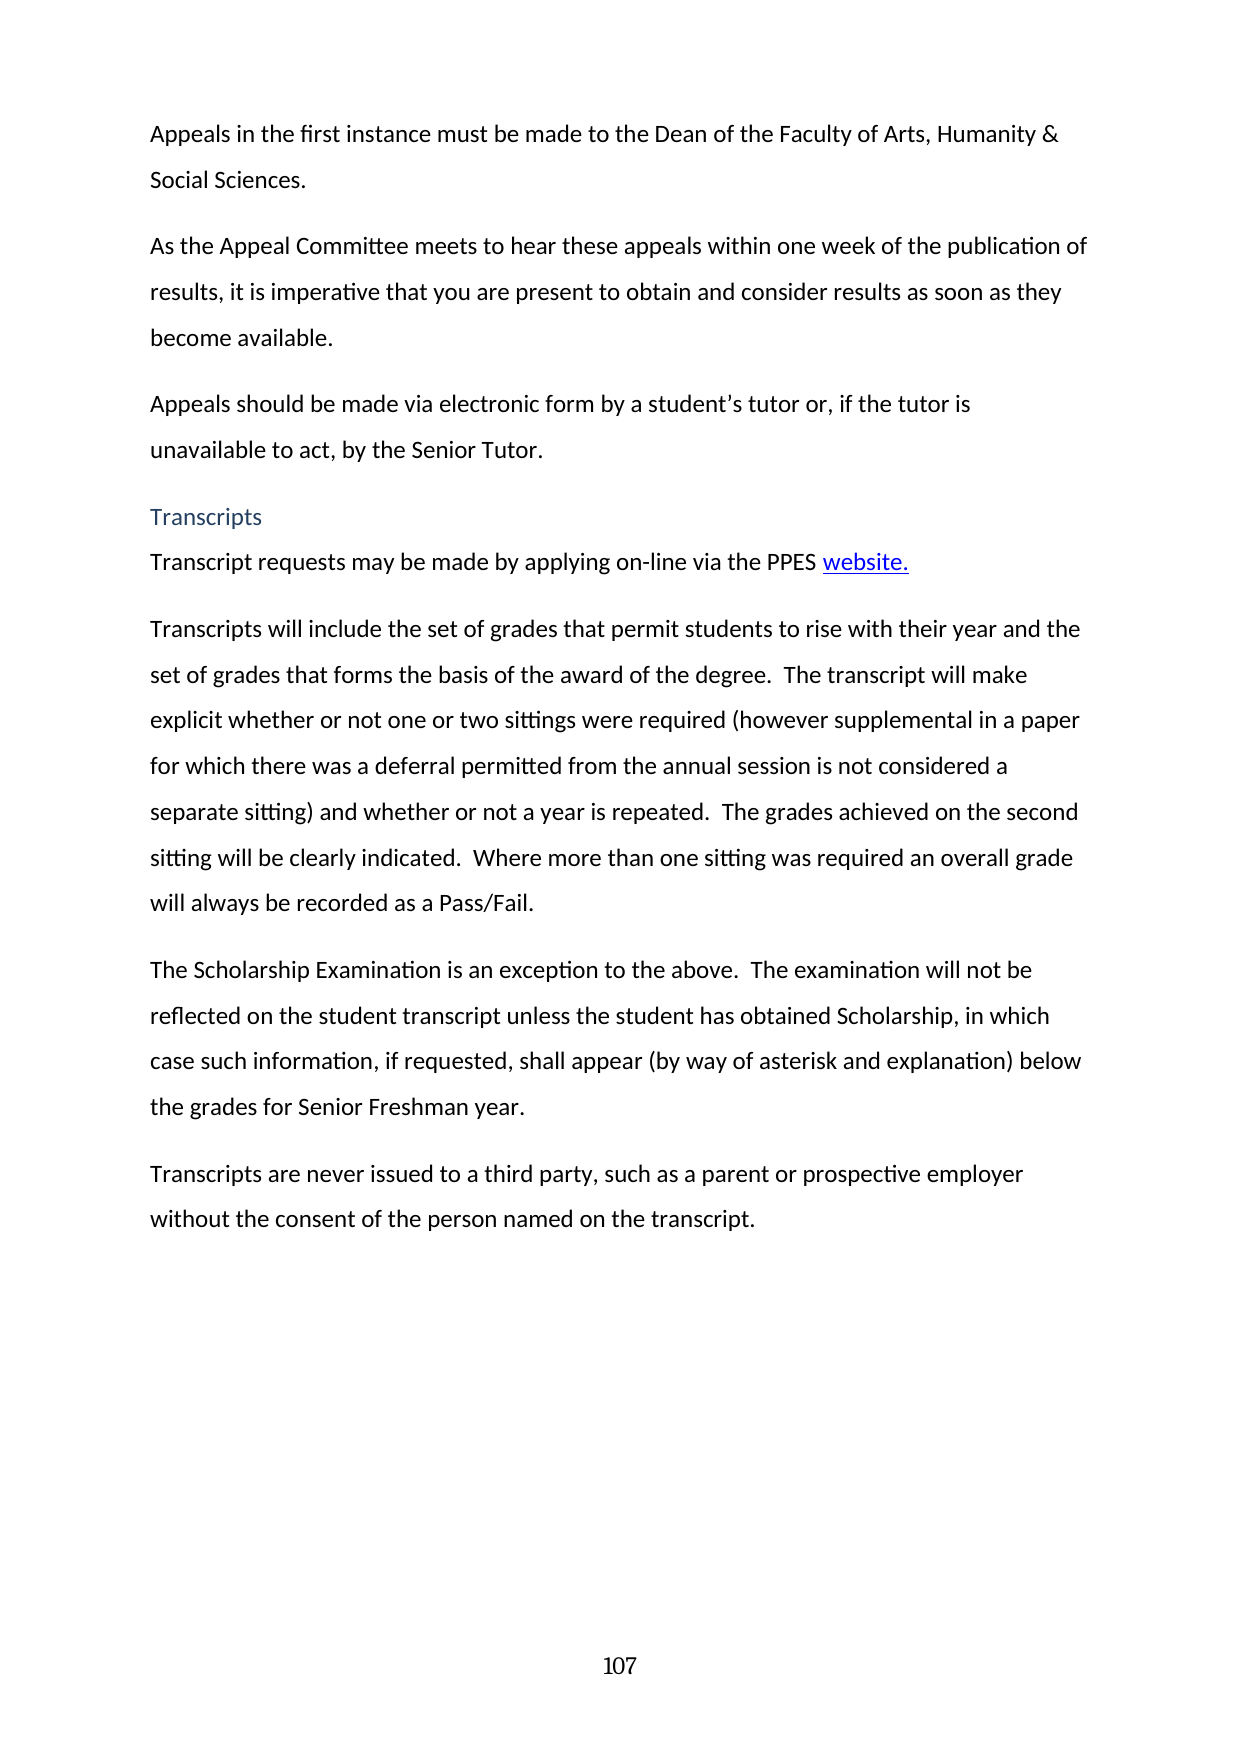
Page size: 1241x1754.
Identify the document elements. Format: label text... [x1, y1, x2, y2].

text As the Appeal Committee meets to hear these appeals within one week of the publication of results, it is imperative that you are present to obtain and consider results as soon as they become available. [150, 231, 1090, 352]
text Transcripts are never issued to a third party, such as a parent or prospective employer without the consent of the person named on the transcript. [150, 1158, 1090, 1234]
text The Scholarship Examination is an exception to the above. The examination will not be reflected on the student transcript unless the student has obtained Scholarship, in which case such information, if requested, shall appear (by way of asterisk and explanation) below the grades for Senior Freshman year. [150, 954, 1090, 1122]
text Transcript requests may be made by applying on-line via the PPES website. [150, 547, 1090, 577]
text Appeals should be made via electronic form by a student’s tutor or, if the tutor is unavailable to act, by the Senior Tutor. [150, 388, 1090, 465]
text Transcripts will include the set of grades that permit students to rise with their year and the set of grades that forms the basis of the award of the degree. The transcript will make explicit whether or not one or two sittings were required (however supplemental in a paper for which there was a deferral permitted from the annual session is not considered a separate sitting) and whether or not a year is repeated. The grades achieved on the second sitting will be clearly indicated. Where more than one sitting was required an overall grade will always be recorded as a Pass/Fail. [150, 613, 1090, 918]
text Appeals in the first instance must be made to the Dean of the Faculty of Arts, Humanity & Social Sciences. [150, 118, 1090, 194]
subtitle Transcripts [150, 501, 1090, 531]
